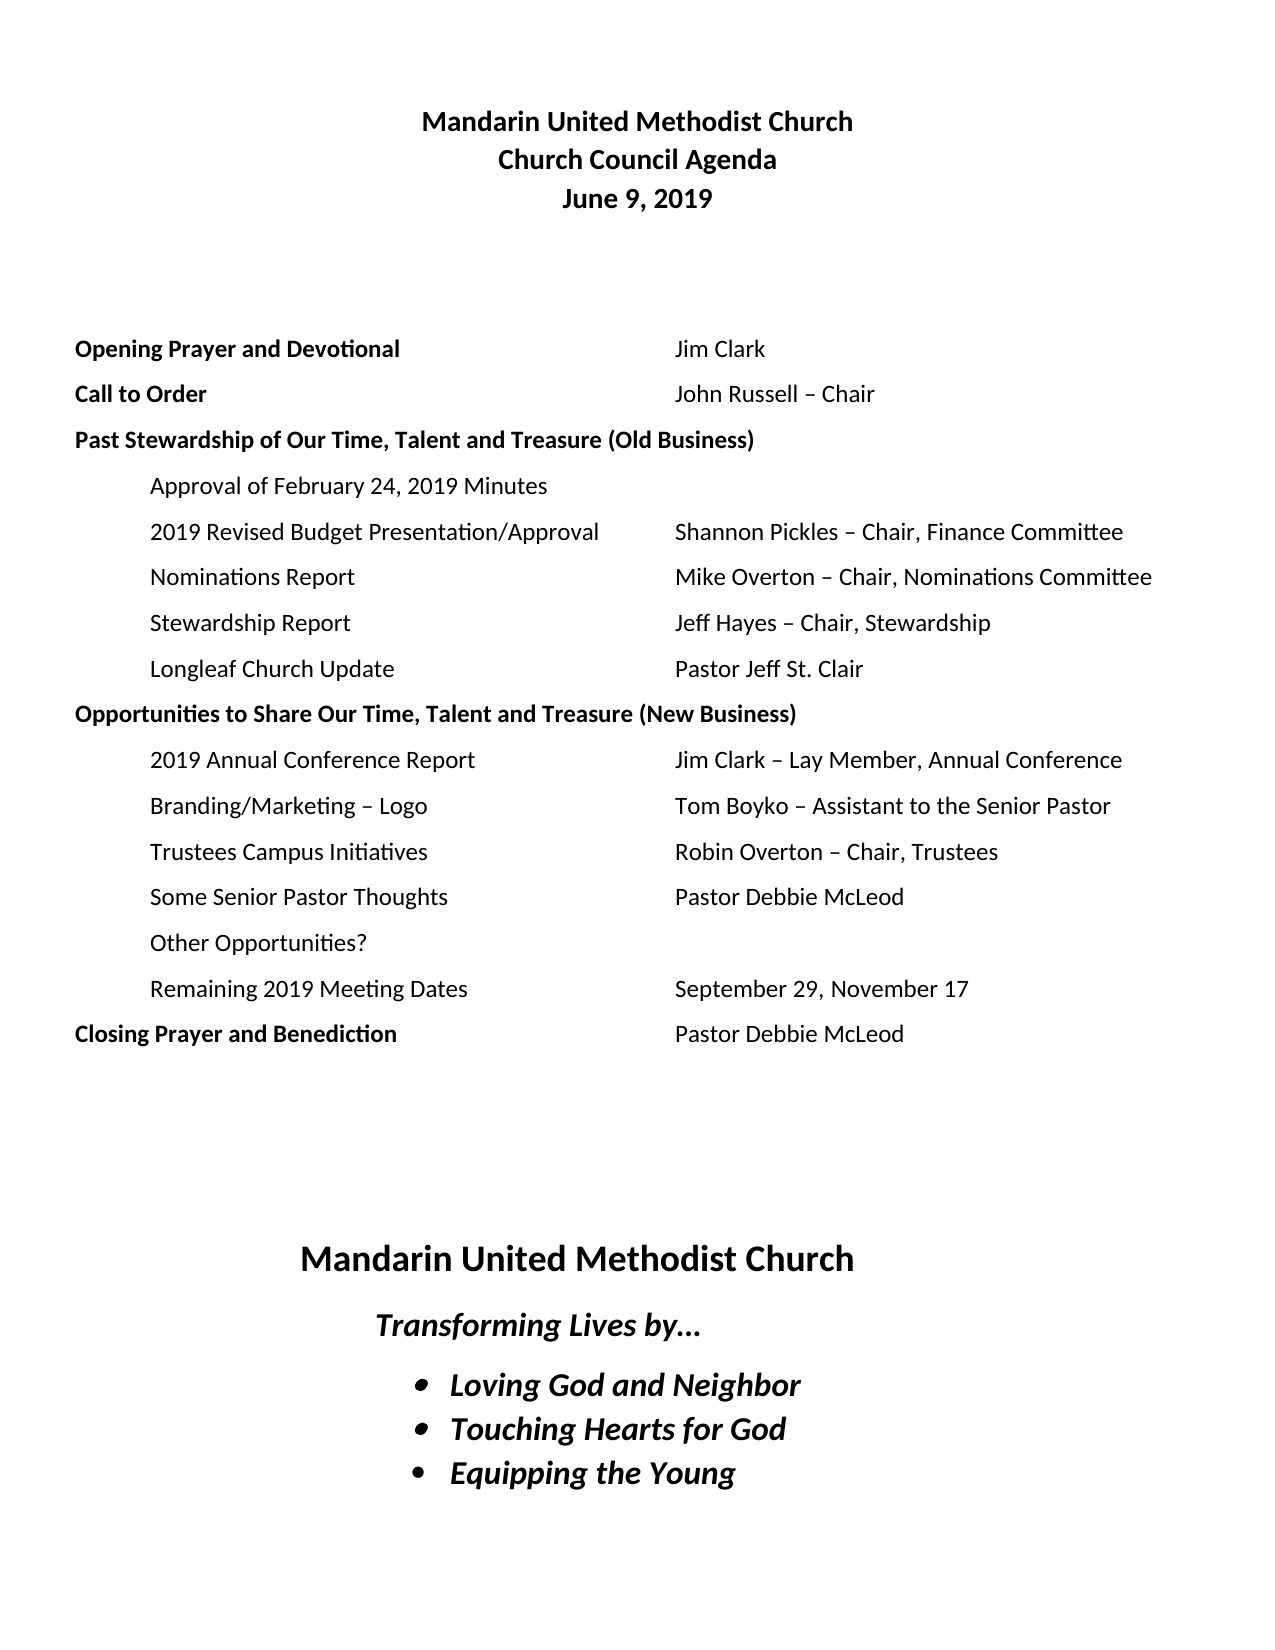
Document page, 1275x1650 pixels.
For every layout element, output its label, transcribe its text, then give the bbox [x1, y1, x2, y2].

text Past Stewardship of Our Time, Talent and Treasure (Old Business) [75, 424, 1200, 455]
text Trustees Campus Initiatives Robin Overton – Chair, Trustees [150, 836, 1200, 866]
text Closing Prayer and Benediction Pastor Debbie McLeod [75, 1019, 1200, 1049]
text 2019 Revised Budget Presentation/Approval Shannon Pickles – Chair, Finance Committee [150, 516, 1200, 546]
text Approval of February 24, 2019 Minutes [150, 470, 1200, 500]
text Church Council Agenda [75, 141, 1200, 177]
text Some Senior Pastor Thoughts Pastor Debbie McLeod [150, 881, 1200, 912]
text Opening Prayer and Devotional Jim Clark [75, 333, 1200, 363]
list Equipping the Young [412, 1452, 1200, 1493]
text Mandarin United Methodist Church [300, 1235, 1200, 1281]
text Call to Order John Russell – Chair [75, 378, 1200, 409]
text Mandarin United Methodist Church [75, 103, 1200, 139]
text Branding/Marketing – Logo Tom Boyko – Assistant to the Senior Pastor [150, 790, 1200, 821]
list Loving God and Neighbor [412, 1364, 1200, 1405]
list Touching Hearts for God [412, 1408, 1200, 1449]
text Opportunities to Share Our Time, Talent and Treasure (New Business) [75, 698, 1200, 729]
text Longleaf Church Update Pastor Jeff St. Clair [150, 653, 1200, 683]
text Nominations Report Mike Overton – Chair, Nominations Committee [150, 561, 1200, 592]
text Remaining 2019 Meeting Dates September 29, November 17 [150, 973, 1200, 1003]
text Stewardship Report Jeff Hayes – Chair, Stewardship [150, 607, 1200, 638]
text Other Opportunities? [150, 927, 1200, 958]
text June 9, 2019 [75, 180, 1200, 216]
text Transforming Lives by… [375, 1304, 1200, 1344]
text 2019 Annual Conference Report Jim Clark – Lay Member, Annual Conference [150, 744, 1200, 775]
